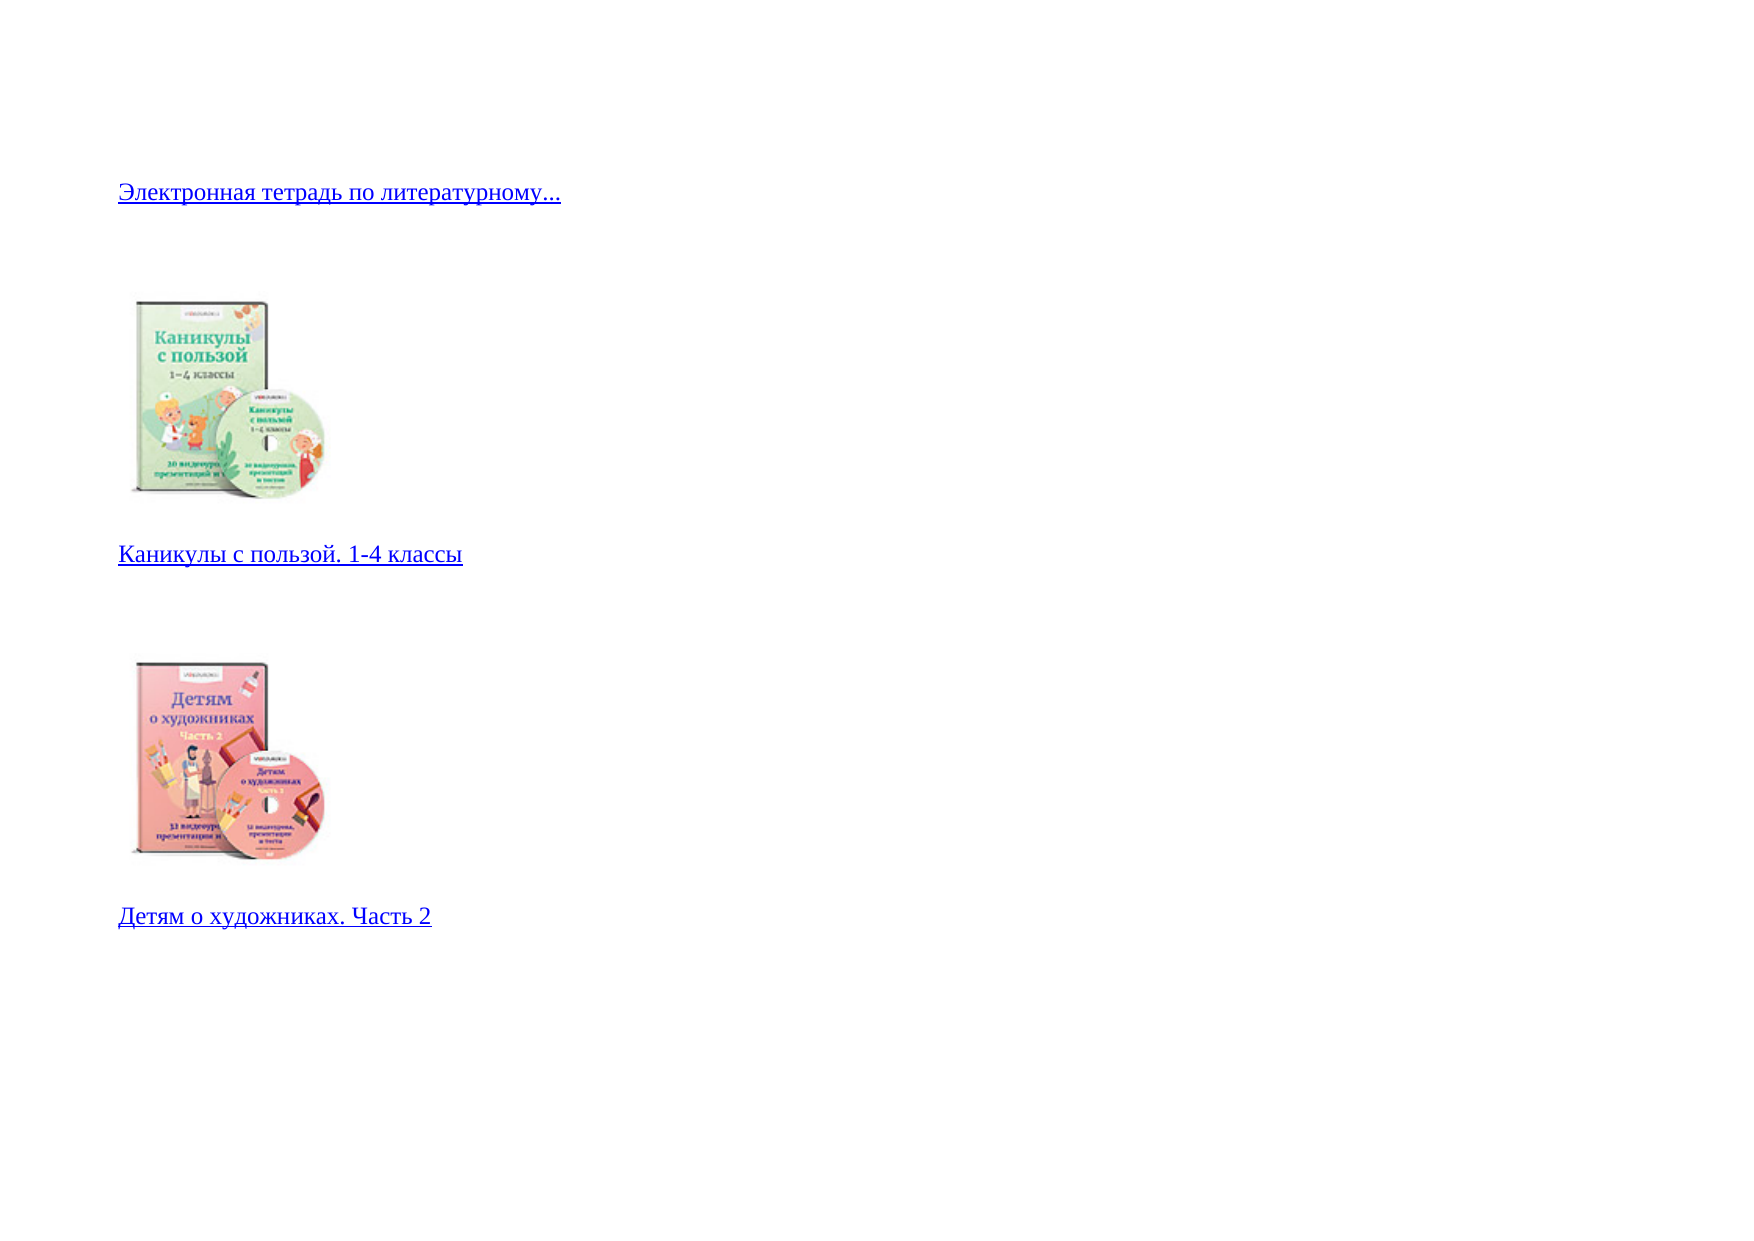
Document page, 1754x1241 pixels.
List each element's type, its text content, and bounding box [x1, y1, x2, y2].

text Электронная тетрадь по литературному... [118, 177, 1636, 206]
picture [118, 291, 337, 510]
picture [118, 653, 337, 872]
text Детям о художниках. Часть 2 [118, 901, 1636, 930]
text Каникулы с пользой. 1-4 классы [118, 539, 1636, 568]
